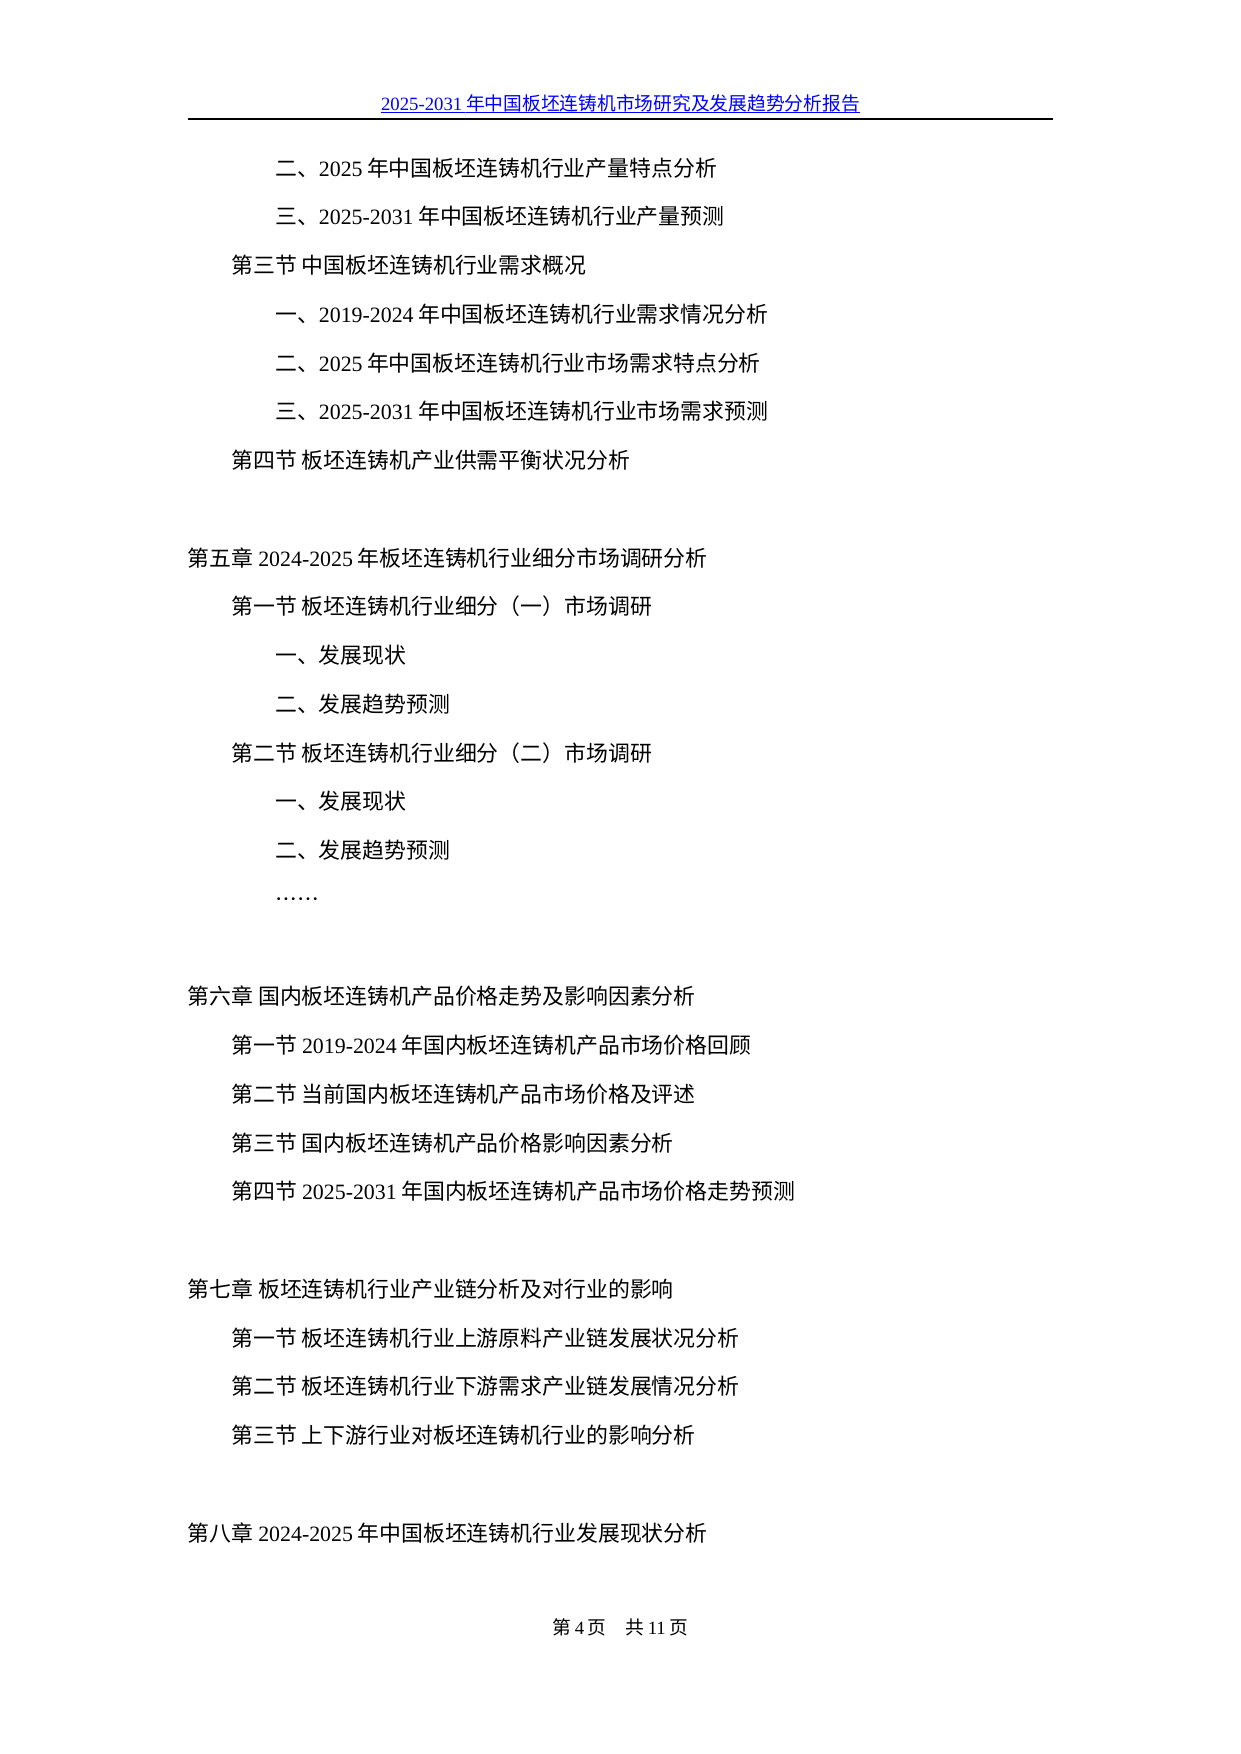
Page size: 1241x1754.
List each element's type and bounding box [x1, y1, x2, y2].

text [187, 150, 1053, 1548]
